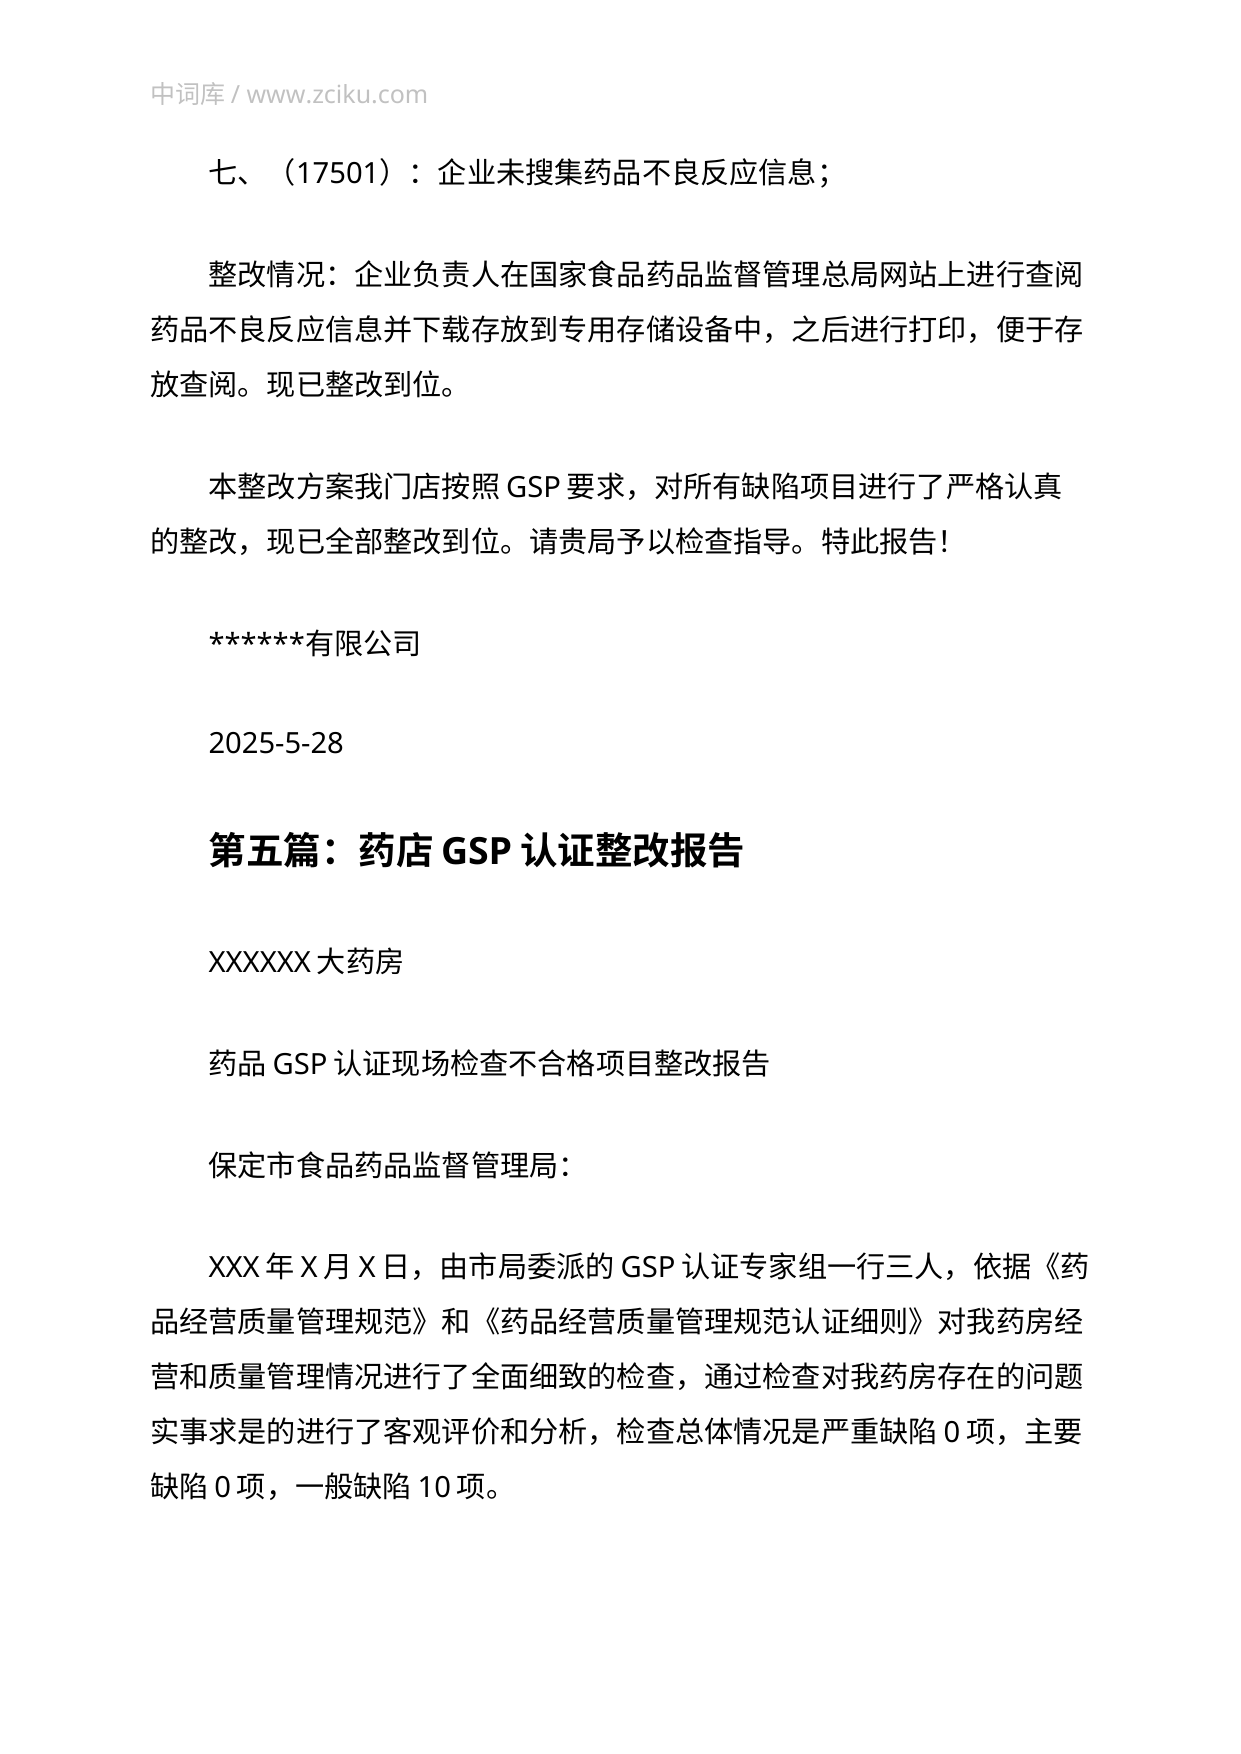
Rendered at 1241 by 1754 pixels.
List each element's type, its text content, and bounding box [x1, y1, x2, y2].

text XXX年X月X日，由市局委派的GSP认证专家组一行三人，依据《药品经营质量管理规范》和《药品经营质量管理规范认证细则》对我药房经营和质量管理情况进行了全面细致的检查，通过检查对我药房存在的问题实事求是的进行了客观评价和分析，检查总体情况是严重缺陷0项，主要缺陷0项，一般缺陷10项。 [150, 1244, 1090, 1506]
text 本整改方案我门店按照GSP要求，对所有缺陷项目进行了严格认真的整改，现已全部整改到位。请贵局予以检查指导。特此报告！ [150, 463, 1090, 561]
text 保定市食品药品监督管理局： [150, 1142, 1090, 1184]
text 整改情况：企业负责人在国家食品药品监督管理总局网站上进行查阅药品不良反应信息并下载存放到专用存储设备中，之后进行打印，便于存放查阅。现已整改到位。 [150, 252, 1090, 404]
text 第五篇：药店GSP认证整改报告 [150, 821, 1090, 875]
text 药品GSP认证现场检查不合格项目整改报告 [150, 1040, 1090, 1083]
text 2025-5-28 [150, 722, 1090, 762]
text 七、（17501）：企业未搜集药品不良反应信息； [150, 150, 1090, 192]
text ******有限公司 [150, 620, 1090, 663]
text XXXXXX大药房 [150, 938, 1090, 981]
